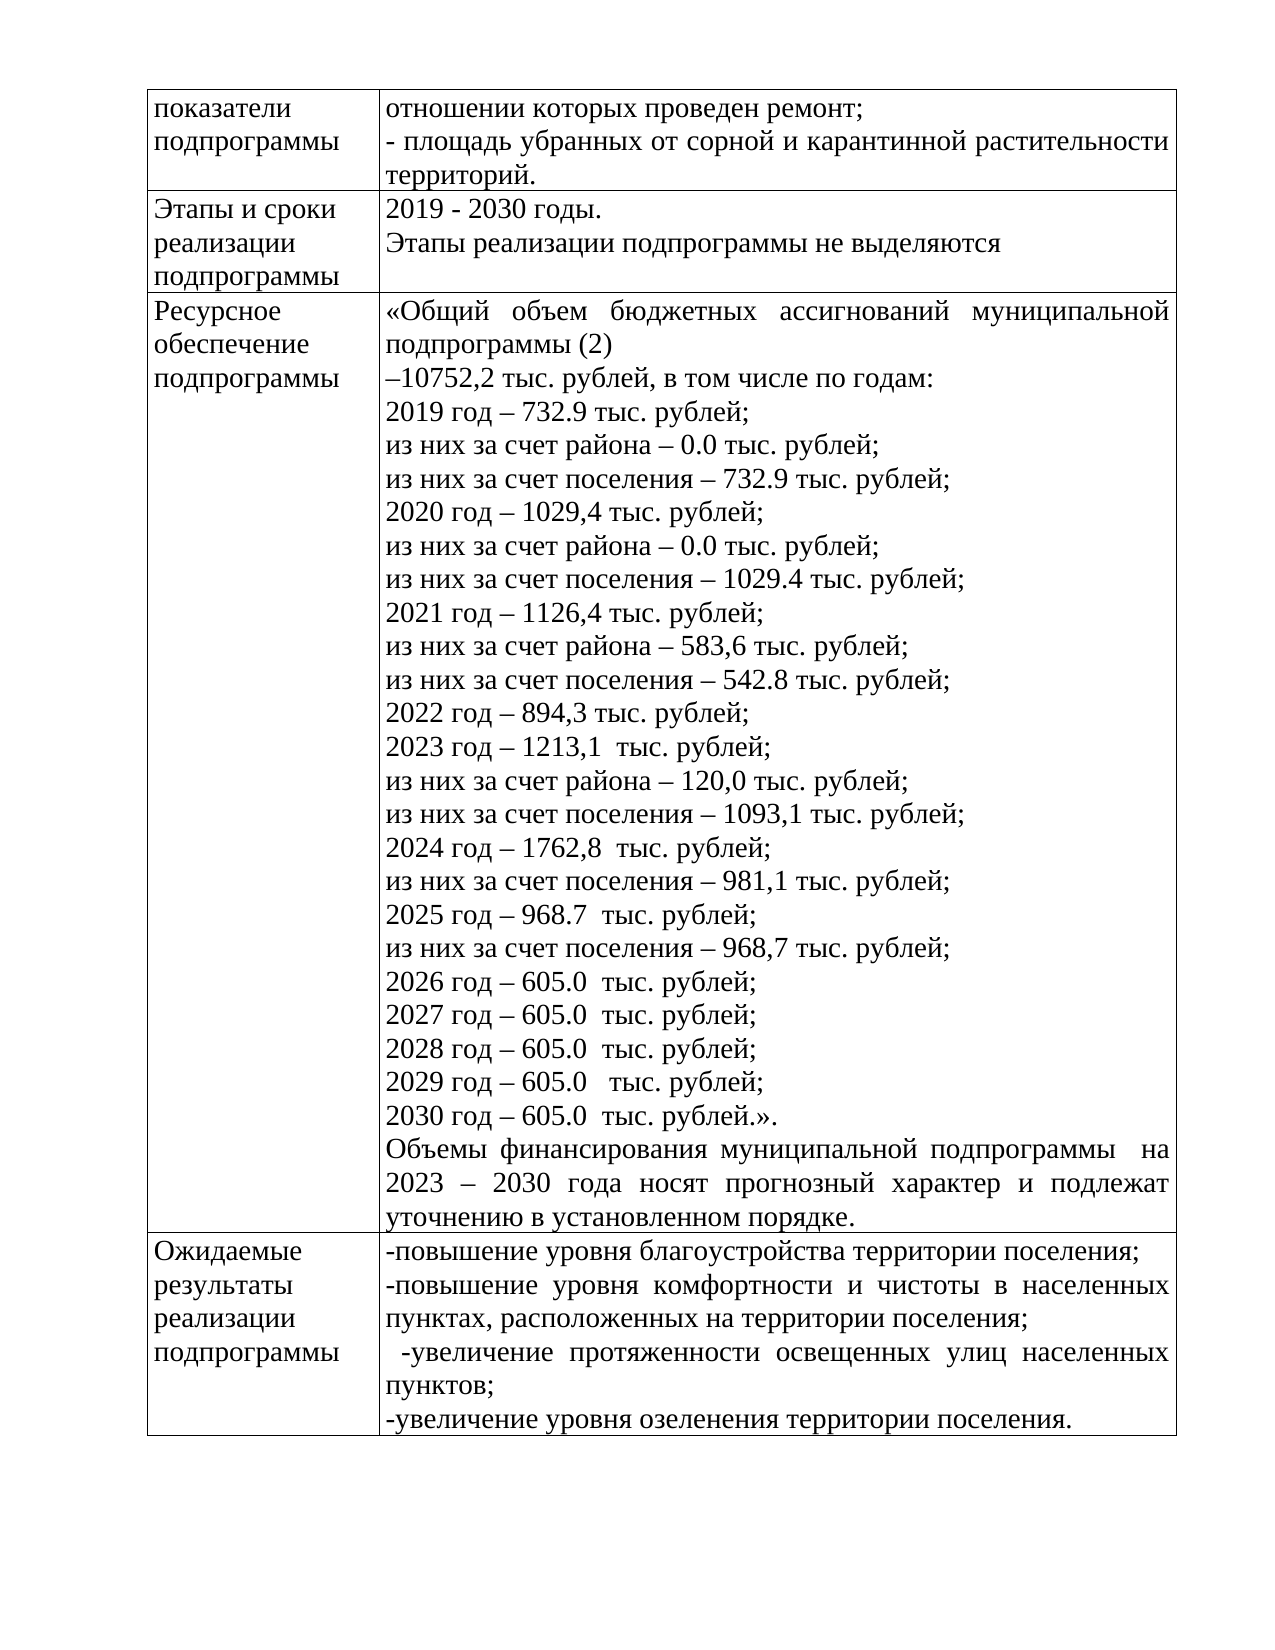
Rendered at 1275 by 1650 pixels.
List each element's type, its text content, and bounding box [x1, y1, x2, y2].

table_cell Ожидаемые результаты реализации подпрограммы [148, 1233, 379, 1434]
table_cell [148, 90, 379, 190]
table_cell Ресурсное обеспечение подпрограммы [148, 293, 379, 1232]
table_cell Этапы и сроки реализации подпрограммы [148, 191, 379, 292]
table_cell -повышение уровня благоустройства территории поселения; -повышение уровня комфортности и чистоты в населенных пунктах, расположенных на территории поселения; -увеличение протяженности освещенных улиц населенных пунктов; -увеличение уровня озеленения территории поселения. [380, 1233, 1176, 1434]
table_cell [380, 90, 1176, 190]
table_cell 2019 - 2030 годы. Этапы реализации подпрограммы не выделяются [380, 191, 1176, 292]
table_cell «Общий объем бюджетных ассигнований муниципальной подпрограммы (2) –10752,2 тыс. рублей, в том числе по годам: 2019 год – 732.9 тыс. рублей; из них за счет района – 0.0 тыс. рублей; из них за счет поселения – 732.9 тыс. рублей; 2020 год – 1029,4 тыс. рублей; из них за счет района – 0.0 тыс. рублей; из них за счет поселения – 1029.4 тыс. рублей; 2021 год – 1126,4 тыс. рублей; из них за счет района – 583,6 тыс. рублей; из них за счет поселения – 542.8 тыс. рублей; 2022 год – 894,3 тыс. рублей; 2023 год – 1213,1 тыс. рублей; из них за счет района – 120,0 тыс. рублей; из них за счет поселения – 1093,1 тыс. рублей; 2024 год – 1762,8 тыс. рублей; из них за счет поселения – 981,1 тыс. рублей; 2025 год – 968.7 тыс. рублей; из них за счет поселения – 968,7 тыс. рублей; 2026 год – 605.0 тыс. рублей; 2027 год – 605.0 тыс. рублей; 2028 год – 605.0 тыс. рублей; 2029 год – 605.0 тыс. рублей; 2030 год – 605.0 тыс. рублей.». Объемы финансирования муниципальной подпрограммы на 2023 – 2030 года носят прогнозный характер и подлежат уточнению в установленном порядке. [380, 293, 1176, 1232]
